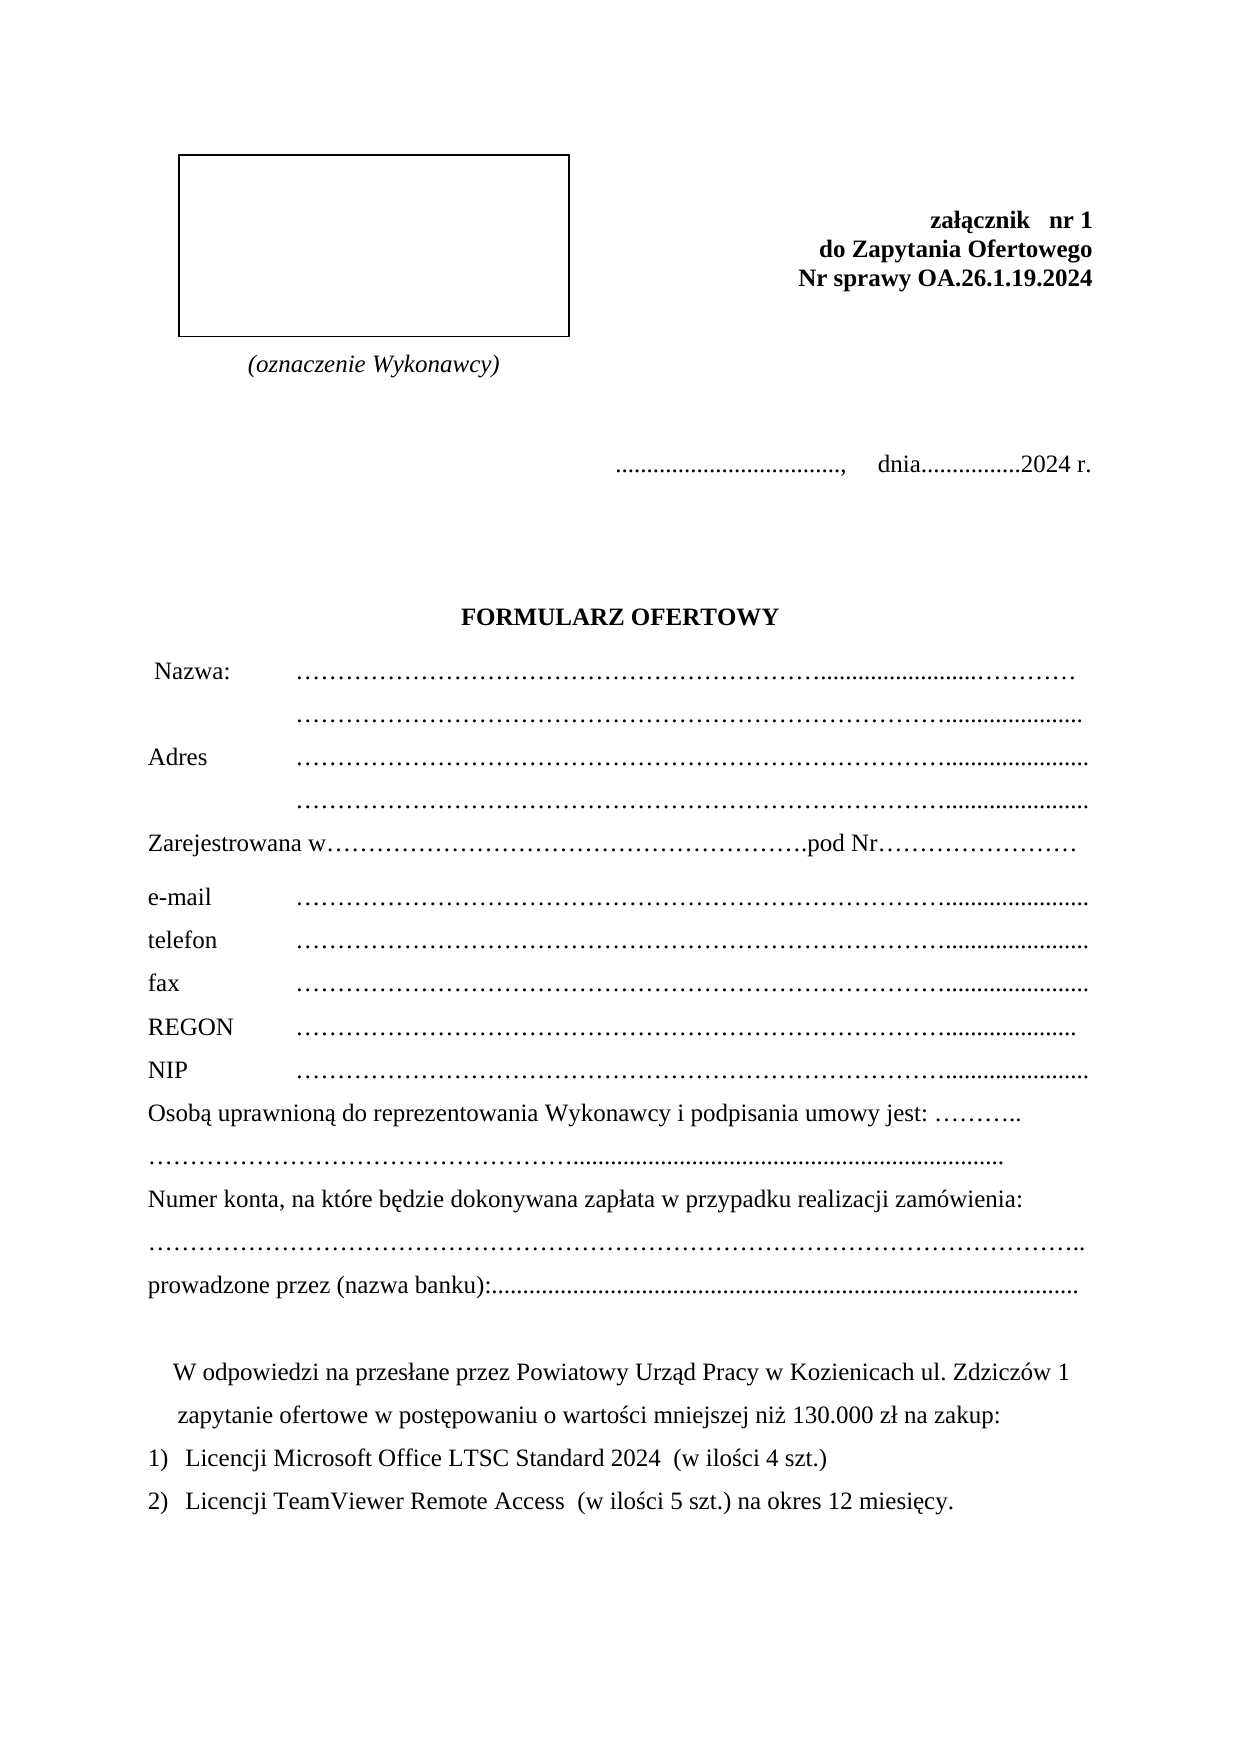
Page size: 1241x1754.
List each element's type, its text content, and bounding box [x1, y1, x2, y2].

text Nazwa: ……………………………………………………….........................………… [148, 656, 1092, 685]
text (oznaczenie Wykonawcy) [148, 349, 1092, 378]
text Zarejestrowana w………………………………………………….pod Nr…………………… [148, 828, 1092, 857]
list Licencji Microsoft Office LTSC Standard 2024 (w ilości 4 szt.) [148, 1443, 1092, 1472]
text telefon ……………………………………………………………………....................... [148, 925, 1092, 954]
text Osobą uprawnioną do reprezentowania Wykonawcy i podpisania umowy jest: ………..……………………………………………..................................................................... [148, 1098, 1092, 1170]
text ……………………………………………………………………...................... [148, 699, 1092, 728]
text ……………………………………………………………………....................... [148, 785, 1092, 814]
text ………………………………………………………………………………………………….. prowadzone przez (nazwa banku):.............................................................................................. [148, 1227, 1092, 1299]
text FORMULARZ OFERTOWY [148, 602, 1092, 631]
text W odpowiedzi na przesłane przez Powiatowy Urząd Pracy w Kozienicach ul. Zdziczów 1 zapytanie ofertowe w postępowaniu o wartości mniejszej niż 130.000 zł na zakup: [148, 1357, 1092, 1428]
text NIP ……………………………………………………………………....................... [148, 1055, 1092, 1083]
list Licencji TeamViewer Remote Access (w ilości 5 szt.) na okres 12 miesięcy. [148, 1486, 1092, 1515]
text Numer konta, na które będzie dokonywana zapłata w przypadku realizacji zamówienia: [148, 1184, 1092, 1213]
text fax ……………………………………………………………………....................... [148, 968, 1092, 997]
text Adres ……………………………………………………………………....................... [148, 742, 1092, 771]
text e-mail ……………………………………………………………………....................... [148, 882, 1092, 911]
text do Zapytania Ofertowego [570, 234, 1092, 263]
text Nr sprawy OA.26.1.19.2024 [570, 263, 1092, 291]
text REGON ……………………………………………………………………..................... [148, 1012, 1092, 1040]
text ...................................., dnia................2024 r. [516, 449, 1092, 478]
text załącznik nr 1 [570, 205, 1092, 234]
